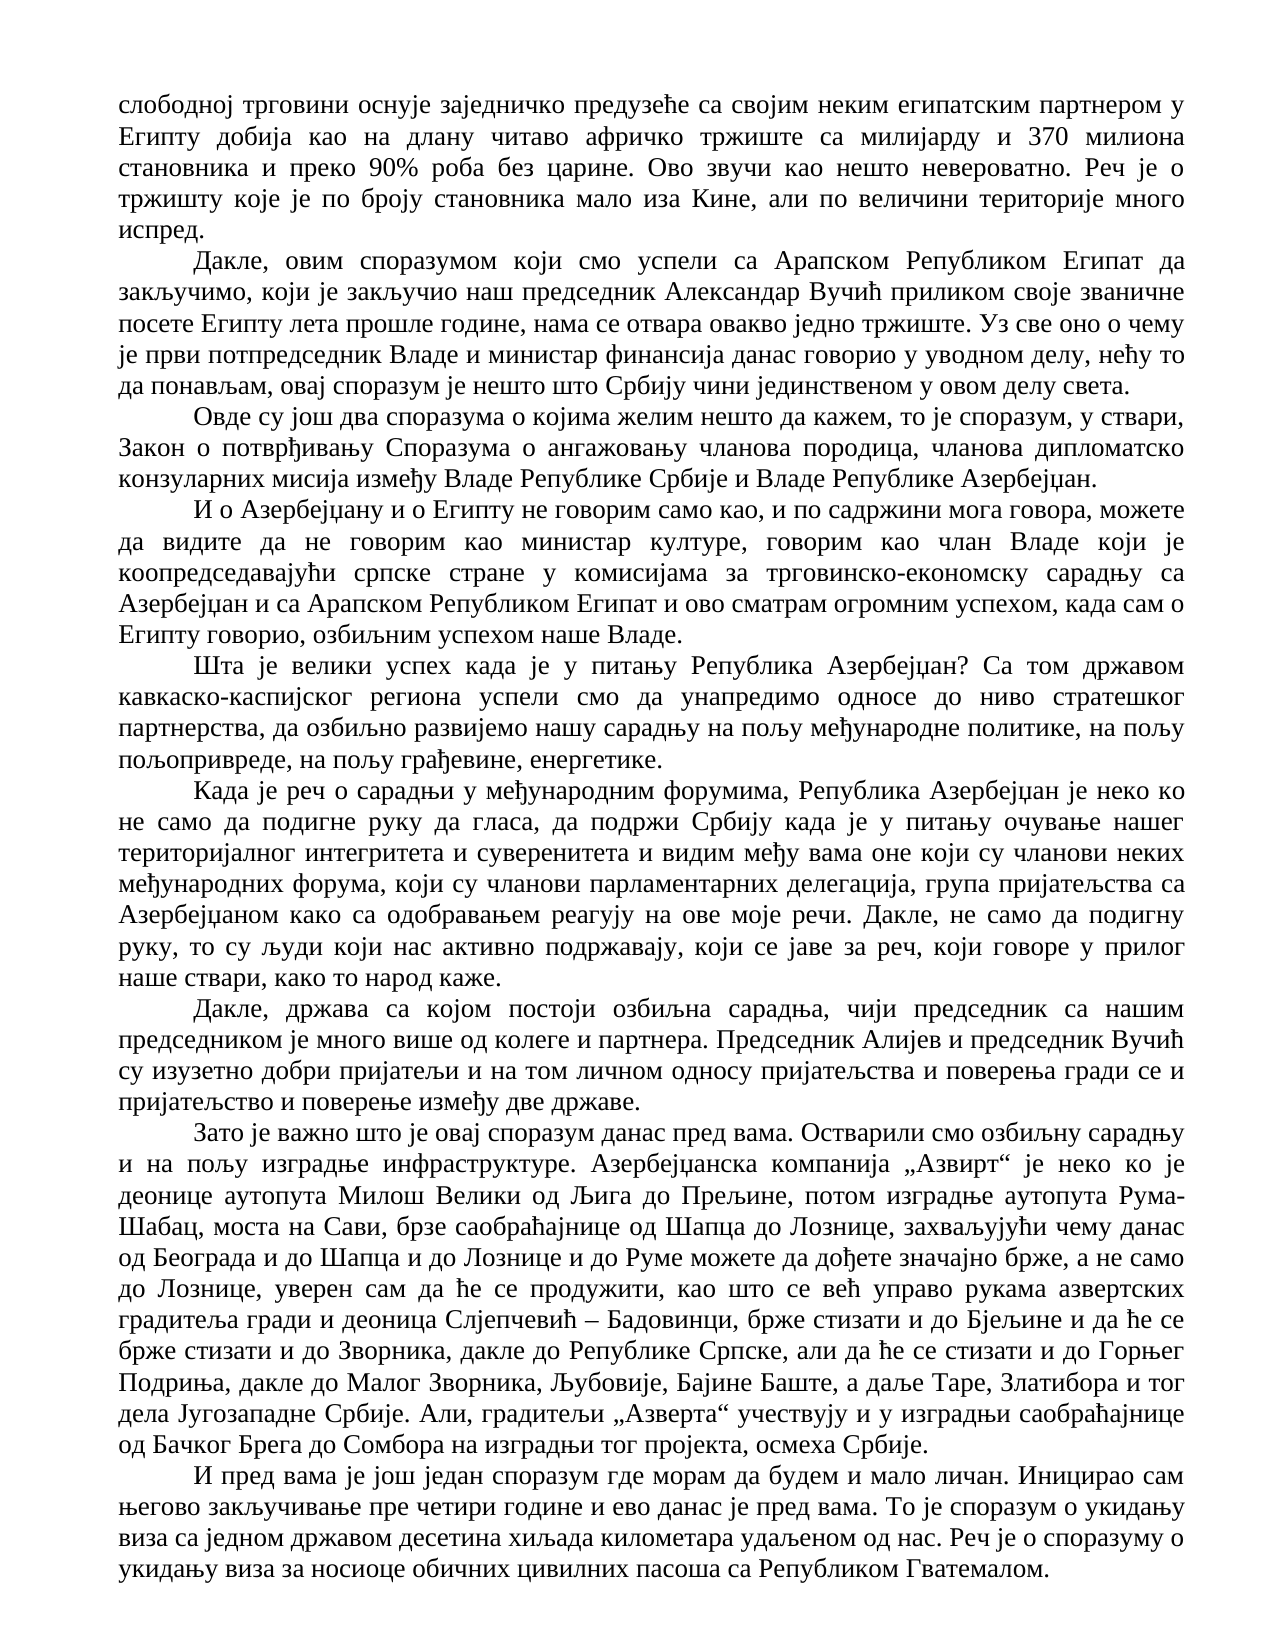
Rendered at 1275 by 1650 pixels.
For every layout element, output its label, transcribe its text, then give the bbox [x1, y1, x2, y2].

text И пред вама је још један споразум где морам да будем и мало личан. Иницирао сам његово закључивање пре четири године и ево данас је пред вама. То је споразум о укидању виза са једном државом десетина хиљада километара удаљеном од нас. Реч је о споразуму о укидању виза за носиоце обичних цивилних пасоша са Републиком Гватемалом. [118, 1459, 1186, 1584]
text Дакле, држава са којом постоји озбиљна сарадња, чији председник са нашим председником је много више од колеге и партнера. Председник Алијев и председник Вучић су изузетно добри пријатељи и на том личном односу пријатељства и поверења гради се и пријатељство и поверење између две државе. [118, 992, 1186, 1116]
text Овде су још два споразума о којима желим нешто да кажем, то је споразум, у ствари, Закон о потврђивању Споразума о ангажовању чланова породица, чланова дипломатско конзуларних мисија између Владе Републике Србије и Владе Републике Азербејџан. [118, 400, 1186, 493]
text Дакле, овим споразумом који смо успели са Арапском Републиком Египат да закључимо, који је закључио наш председник Александар Вучић приликом своје званичне посете Египту лета прошле године, нама се отвара овакво једно тржиште. Уз све оно о чему је први потпредседник Владе и министар финансија данас говорио у уводном делу, нећу то да понављам, овај споразум је нешто што Србију чини јединственом у овом делу света. [118, 244, 1186, 400]
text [118, 89, 1186, 244]
text И о Азербејџану и о Египту не говорим само као, и по садржини мога говора, можете да видите да не говорим као министар културе, говорим као члан Владе који је коопредседавајући српске стране у комисијама за трговинско-економску сарадњу са Азербејџан и са Арапском Републиком Египат и ово сматрам огромним успехом, када сам о Египту говорио, озбиљним успехом наше Владе. [118, 493, 1186, 649]
text Када је реч о сарадњи у међународним форумима, Република Азербејџан је неко ко не само да подигне руку да гласа, да подржи Србију када је у питању очување нашег територијалног интегритета и суверенитета и видим међу вама оне који су чланови неких међународних форума, који су чланови парламентарних делегација, група пријатељства са Азербејџаном како са одобравањем реагују на ове моје речи. Дакле, не само да подигну руку, то су људи који нас активно подржавају, који се јаве за реч, који говоре у прилог наше ствари, како то народ каже. [118, 774, 1186, 992]
text Зато је важно што је овај споразум данас пред вама. Остварили смо озбиљну сарадњу и на пољу изградње инфраструктуре. Азербејџанска компанија „Азвирт“ је неко ко је деонице аутопута Милош Велики од Љига до Прељине, потом изградње аутопута Рума-Шабац, моста на Сави, брзе саобраћајнице од Шапца до Лознице, захваљујући чему данас од Београда и до Шапца и до Лознице и до Руме можете да дођете значајно брже, а не само до Лознице, уверен сам да ће се продужити, као што се већ управо рукама азвертских градитеља гради и деоница Слјепчевић – Бадовинци, брже стизати и до Бјељине и да ће се брже стизати и до Зворника, дакле до Републике Српске, али да ће се стизати и до Горњег Подриња, дакле до Малог Зворника, Љубовије, Бајине Баште, а даље Таре, Златибора и тог дела Југозападне Србије. Али, градитељи „Азверта“ учествују и у изградњи саобраћајнице од Бачког Брега до Сомбора на изградњи тог пројекта, осмеха Србије. [118, 1116, 1186, 1459]
text Шта је велики успех када је у питању Република Азербејџан? Са том државом кавкаско-каспијског региона успели смо да унапредимо односе до ниво стратешког партнерства, да озбиљно развијемо нашу сарадњу на пољу међународне политике, на пољу пољопривреде, на пољу грађевине, енергетике. [118, 649, 1186, 774]
